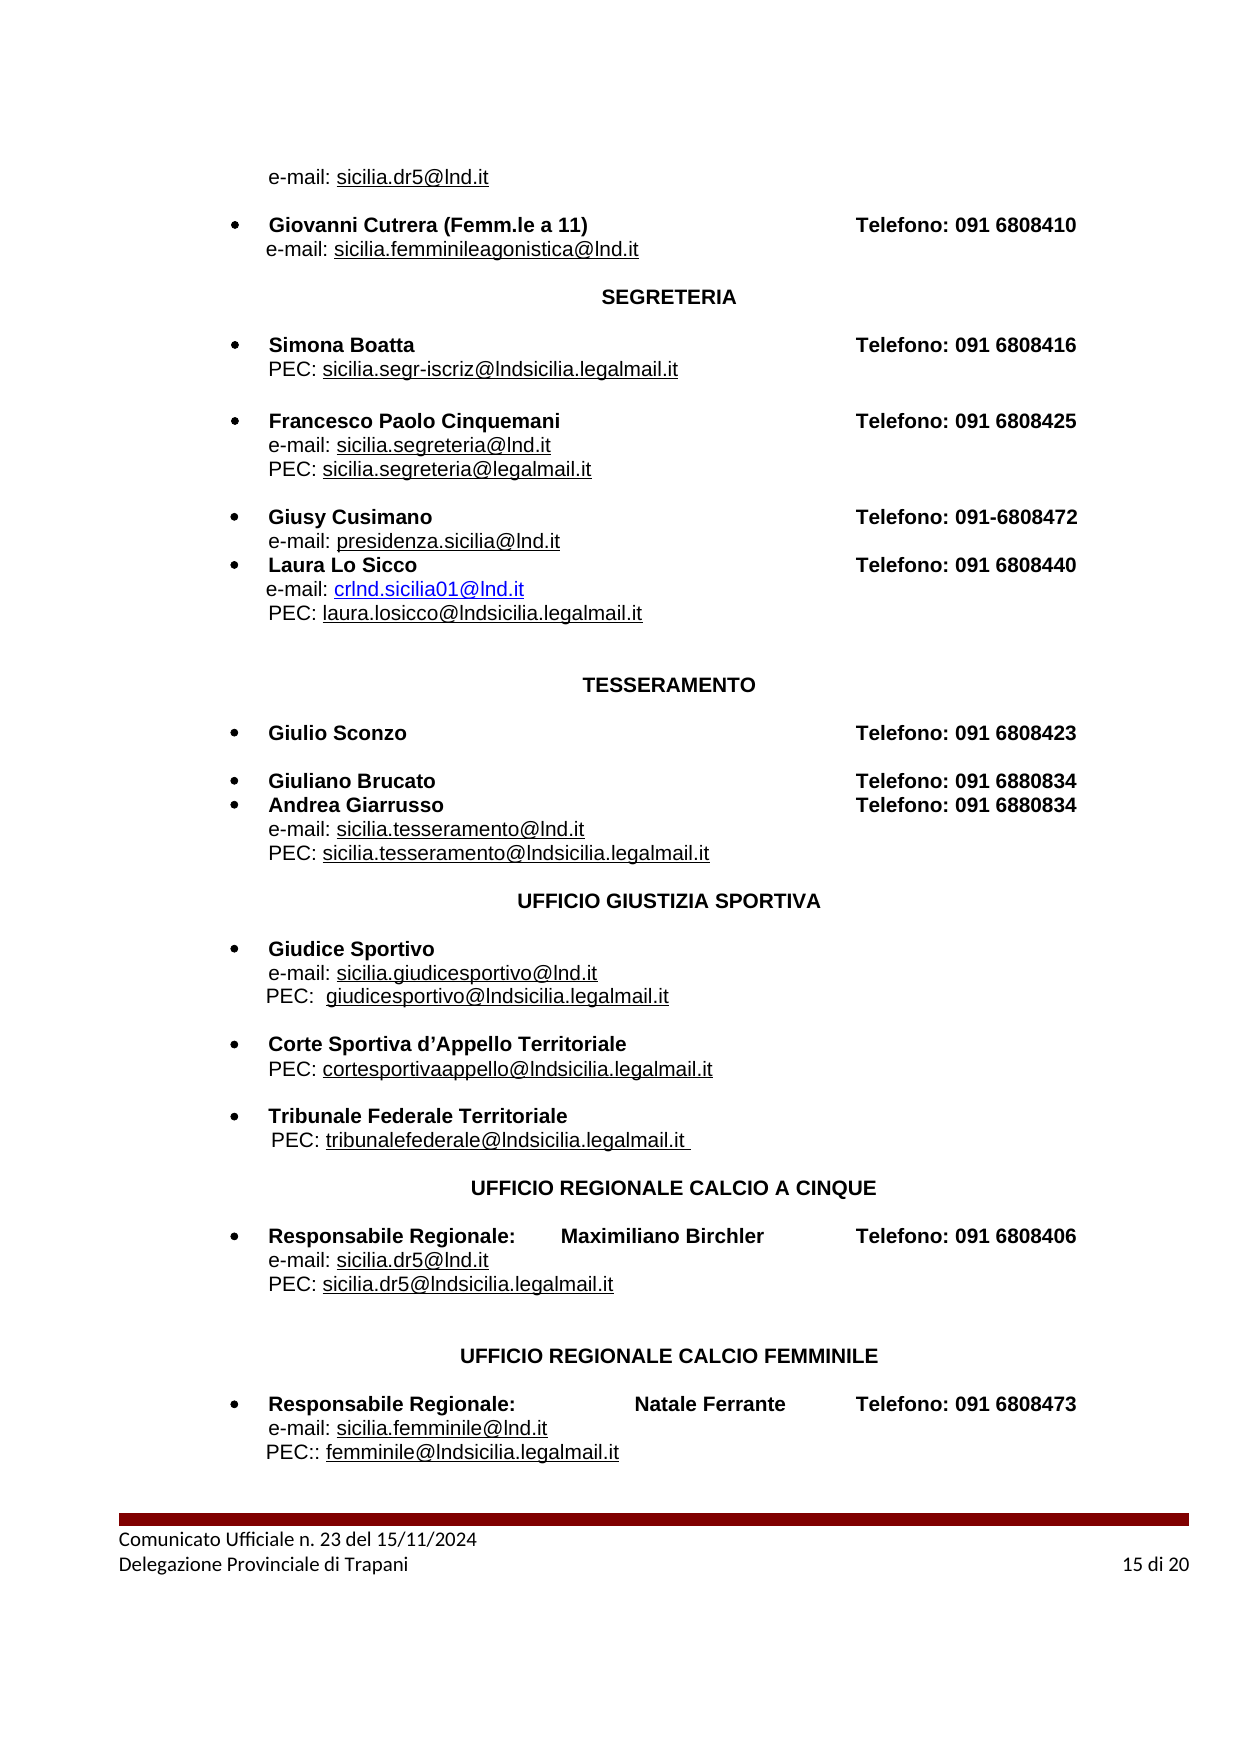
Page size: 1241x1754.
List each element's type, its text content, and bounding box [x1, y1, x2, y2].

text e-mail: presidenza.sicilia@lnd.it [268, 529, 1220, 553]
list Laura Lo Sicco Telefono: 091 6808440 [231, 553, 1220, 577]
text e-mail: sicilia.segreteria@lnd.it [268, 433, 1220, 457]
text PEC: sicilia.tesseramento@lndsicilia.legalmail.it [268, 841, 1220, 864]
list Simona Boatta Telefono: 091 6808416 [231, 333, 1220, 357]
text e-mail: sicilia.dr5@lnd.it [193, 165, 1117, 189]
list Francesco Paolo Cinquemani Telefono: 091 6808425 [231, 409, 1220, 433]
text PEC: tribunalefederale@lndsicilia.legalmail.it [231, 1128, 1117, 1152]
text e-mail: sicilia.femminileagonistica@lnd.it [118, 237, 1117, 261]
list Giudice Sportivo [231, 936, 1220, 960]
list Giulio Sconzo Telefono: 091 6808423 [231, 720, 1220, 744]
text UFFICIO GIUSTIZIA SPORTIVA [118, 888, 1220, 912]
text PEC: sicilia.dr5@lndsicilia.legalmail.it [193, 1272, 1117, 1296]
list Responsabile Regionale: Maximiliano Birchler Telefono: 091 6808406 [231, 1224, 1220, 1248]
text PEC: laura.losicco@lndsicilia.legalmail.it [193, 601, 1220, 624]
text UFFICIO REGIONALE CALCIO A CINQUE [157, 1176, 1117, 1200]
text e-mail: sicilia.dr5@lnd.it [193, 1248, 1117, 1272]
list Giuliano Brucato Telefono: 091 6880834 [231, 768, 1220, 792]
text e-mail: sicilia.femminile@lnd.it [268, 1416, 1220, 1440]
text e-mail: sicilia.giudicesportivo@lnd.it [268, 960, 1220, 984]
list Giovanni Cutrera (Femm.le a 11) Telefono: 091 6808410 [231, 213, 1117, 237]
list Corte Sportiva d’Appello Territoriale [231, 1032, 1220, 1056]
text PEC:: femminile@lndsicilia.legalmail.it [191, 1440, 1220, 1464]
text SEGRETERIA [118, 285, 1220, 309]
list Responsabile Regionale: Natale Ferrante Telefono: 091 6808473 [231, 1392, 1220, 1416]
text UFFICIO REGIONALE CALCIO FEMMINILE [118, 1344, 1220, 1368]
list Andrea Giarrusso Telefono: 091 6880834 [231, 792, 1220, 817]
text PEC: cortesportivaappello@lndsicilia.legalmail.it [268, 1056, 1220, 1080]
text PEC: sicilia.segreteria@legalmail.it [268, 457, 1220, 481]
text e-mail: sicilia.tesseramento@lnd.it [268, 817, 1220, 841]
list Giusy Cusimano Telefono: 091-6808472 [231, 504, 1220, 529]
text e-mail: crlnd.sicilia01@lnd.it [118, 577, 1220, 601]
text PEC: sicilia.segr-iscriz@lndsicilia.legalmail.it [268, 357, 1220, 381]
text PEC: giudicesportivo@lndsicilia.legalmail.it [192, 984, 1220, 1008]
list Tribunale Federale Territoriale [231, 1104, 1117, 1128]
text TESSERAMENTO [118, 672, 1220, 696]
